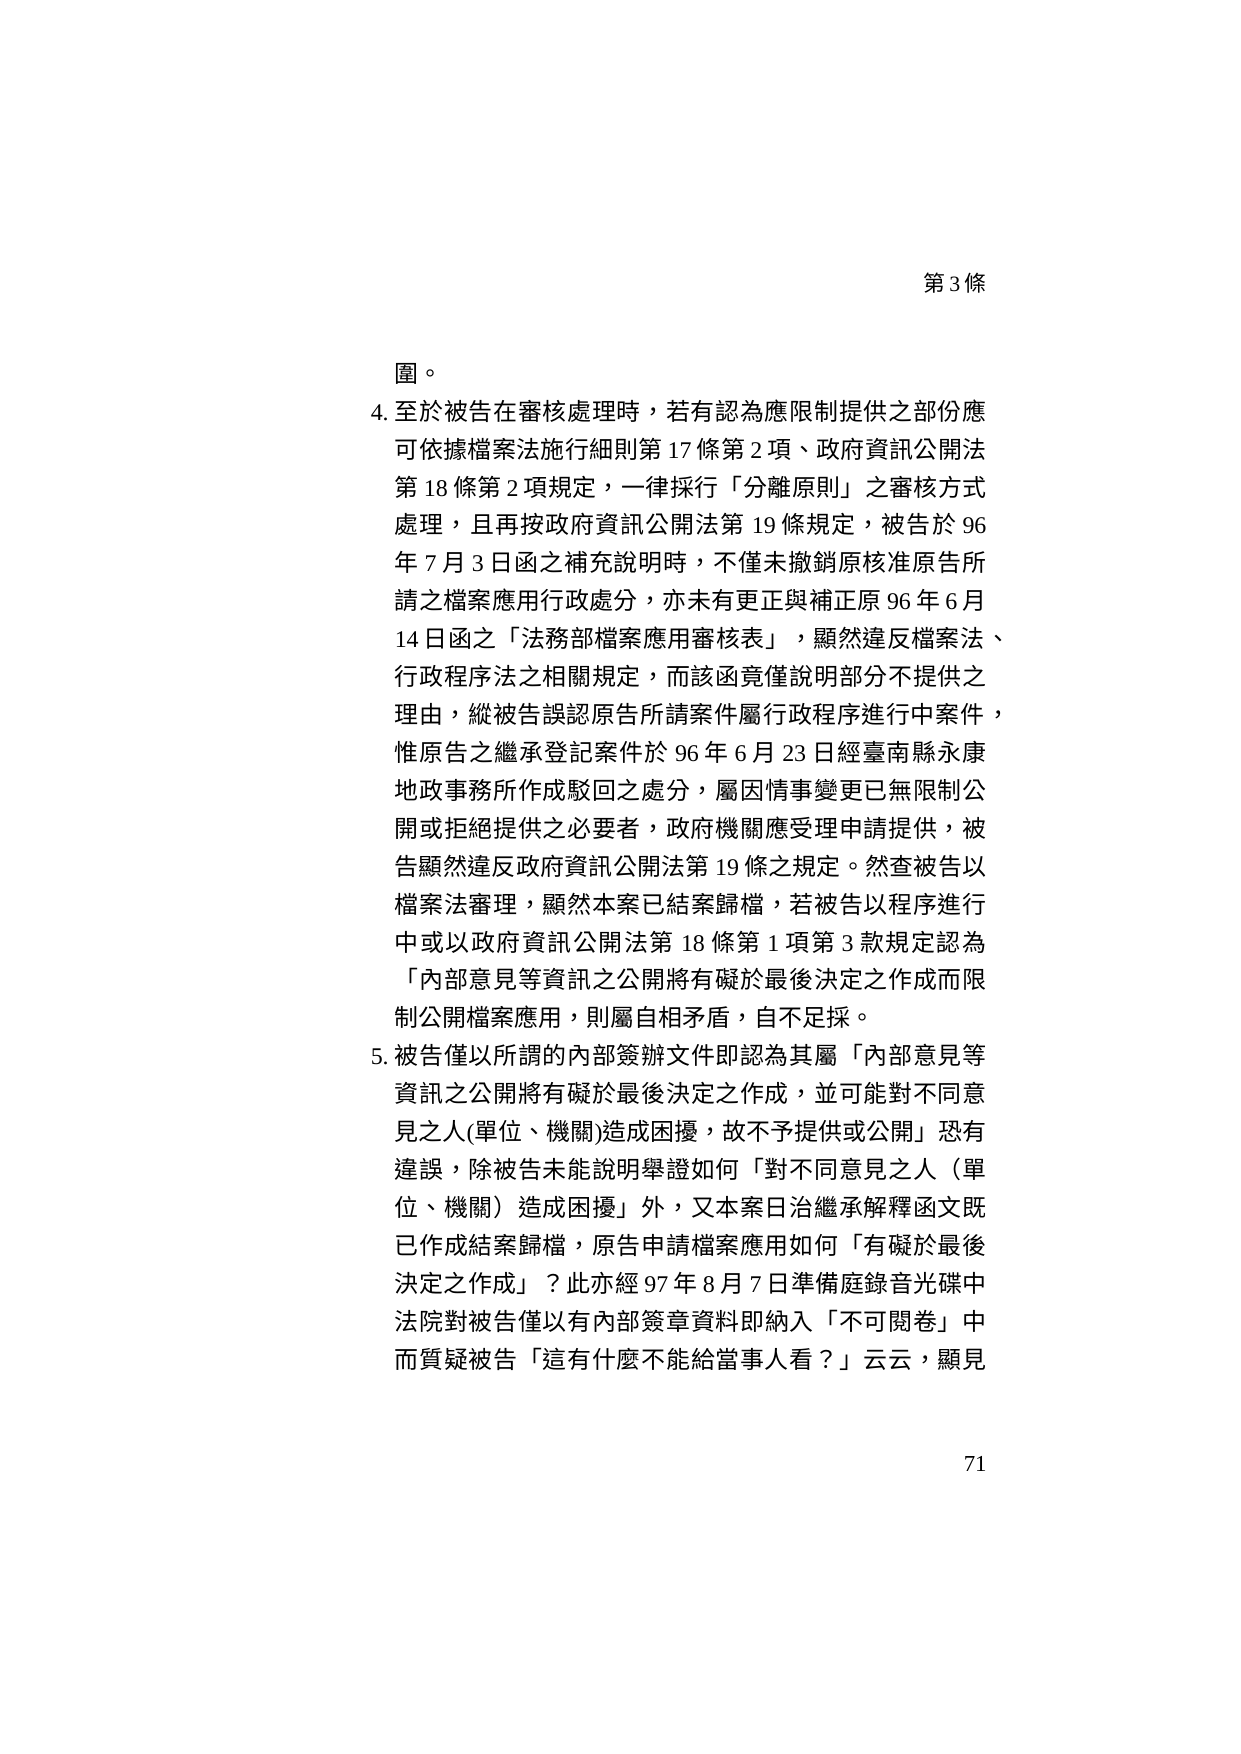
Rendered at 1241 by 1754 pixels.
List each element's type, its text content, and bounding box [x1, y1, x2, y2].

text 4. 至於被告在審核處理時，若有認為應限制提供之部份應可依據檔案法施行細則第17條第2項、政府資訊公開法第18條第2項規定，一律採行「分離原則」之審核方式處理，且再按政府資訊公開法第19條規定，被告於函之補充說明時，不僅未撤銷原核准原告所請之檔案應用行政處分，亦未有更正與補正原函之「法務部檔案應用審核表」，顯然違反檔案法、行政程序法之相關規定，而該函竟僅說明部分不提供之理由，縱被告誤認原告所請案件屬行政程序進行中案件，惟原告之繼承登記案件於經臺南縣永康地政事務所作成駁回之處分，屬因情事變更已無限制公開或拒絕提供之必要者，政府機關應受理申請提供，被告顯然違反政府資訊公開法第19條之規定。然查被告以檔案法審理，顯然本案已結案歸檔，若被告以程序進行中或以政府資訊公開法第18條第1項第3款規定認為「內部意見等資訊之公開將有礙於最後決定之作成而限制公開檔案應用，則屬自相矛盾，自不足採。 [371, 390, 986, 1034]
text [371, 352, 986, 390]
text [371, 1034, 986, 1376]
